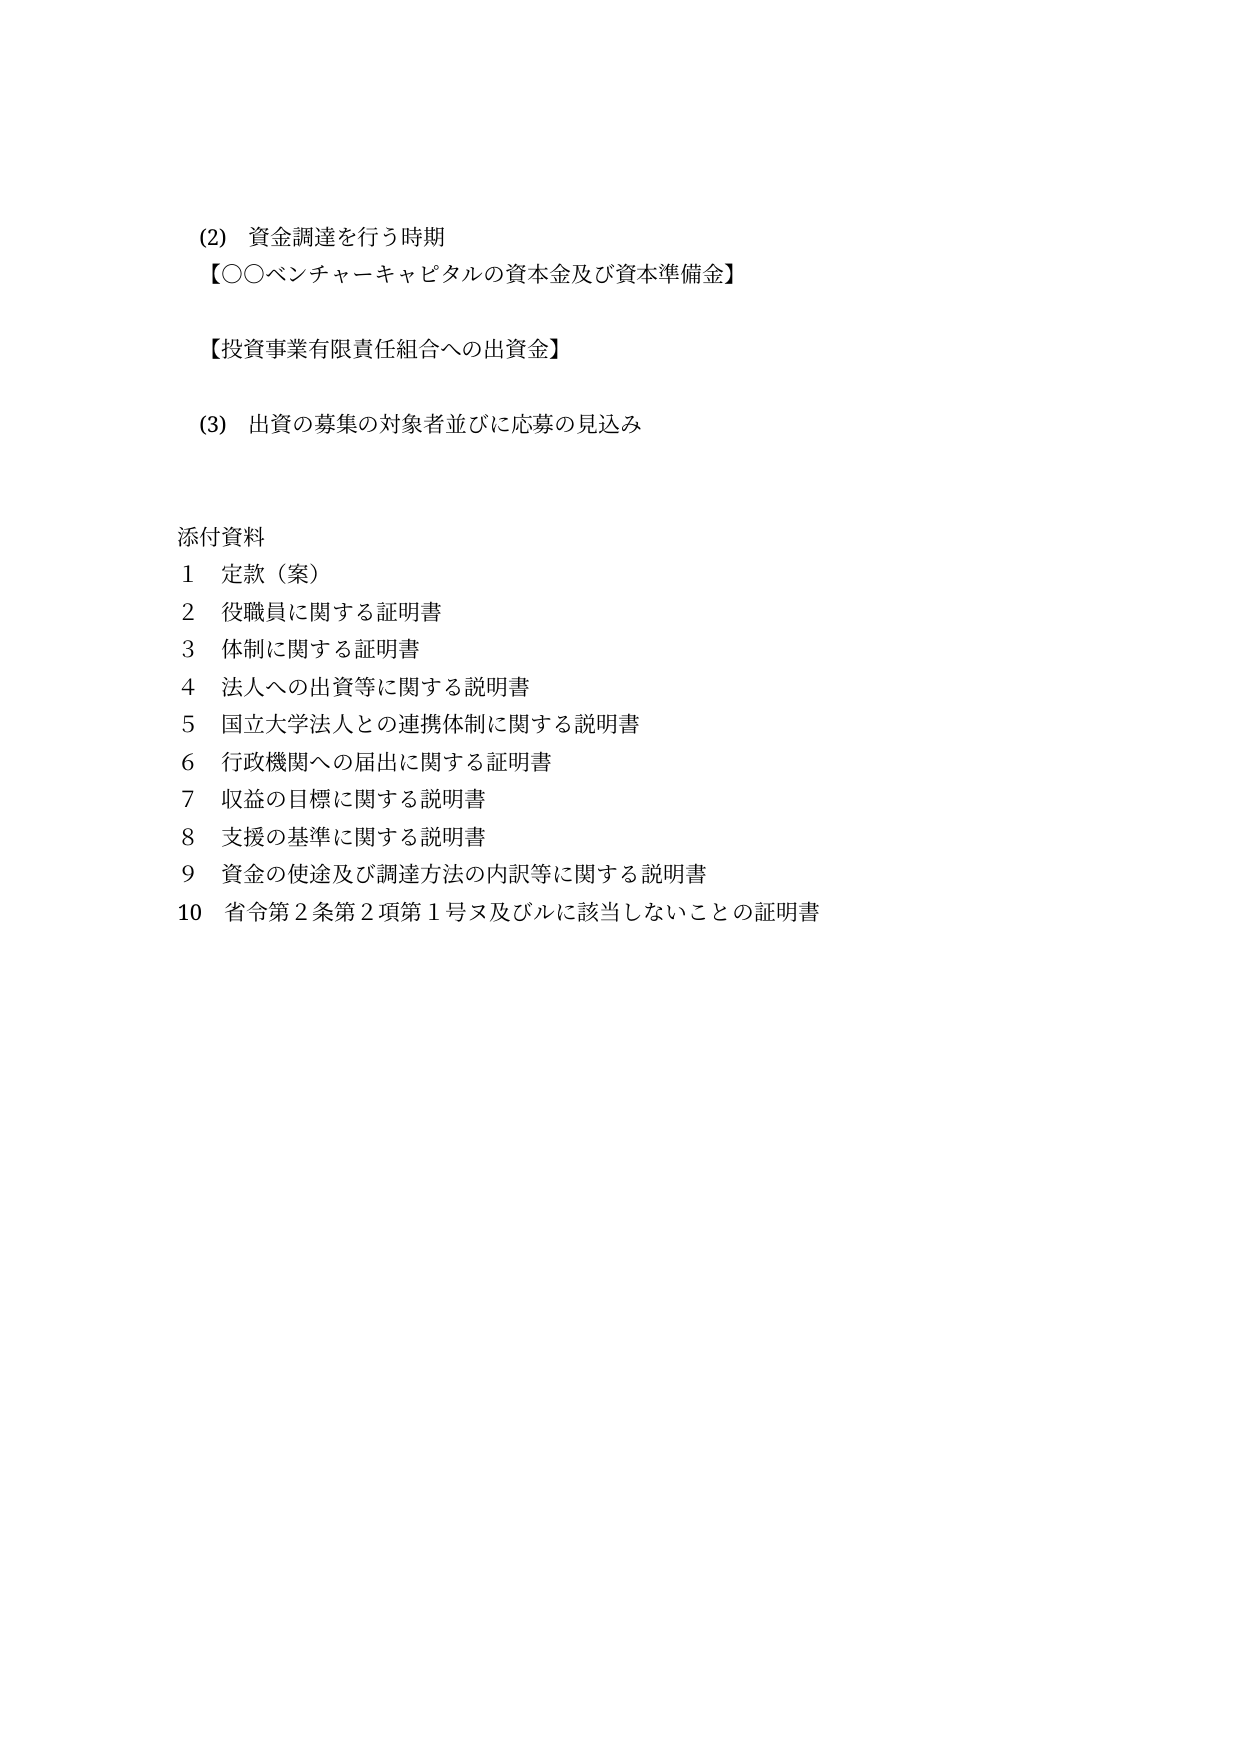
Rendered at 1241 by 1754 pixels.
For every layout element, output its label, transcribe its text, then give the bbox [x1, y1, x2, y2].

text 10 省令第２条第２項第１号ヌ及びルに該当しないことの証明書 [177, 892, 1063, 929]
text ５ 国立大学法人との連携体制に関する説明書 [177, 704, 1063, 742]
list (3) 出資の募集の対象者並びに応募の見込み [199, 404, 1063, 442]
list 【○○ベンチャーキャピタルの資本金及び資本準備金】 [199, 254, 1063, 292]
text ６ 行政機関への届出に関する証明書 [177, 742, 1063, 779]
list (2) 資金調達を行う時期 [199, 217, 1063, 254]
text ９ 資金の使途及び調達方法の内訳等に関する説明書 [177, 854, 1063, 892]
list 【投資事業有限責任組合への出資金】 [199, 329, 1063, 367]
text １ 定款（案） [177, 554, 1063, 592]
text ３ 体制に関する証明書 [177, 629, 1063, 667]
text ７ 収益の目標に関する説明書 [177, 779, 1063, 817]
text ４ 法人への出資等に関する説明書 [177, 667, 1063, 704]
text 添付資料 [177, 517, 1063, 554]
text ８ 支援の基準に関する説明書 [177, 817, 1063, 854]
text ２ 役職員に関する証明書 [177, 592, 1063, 629]
